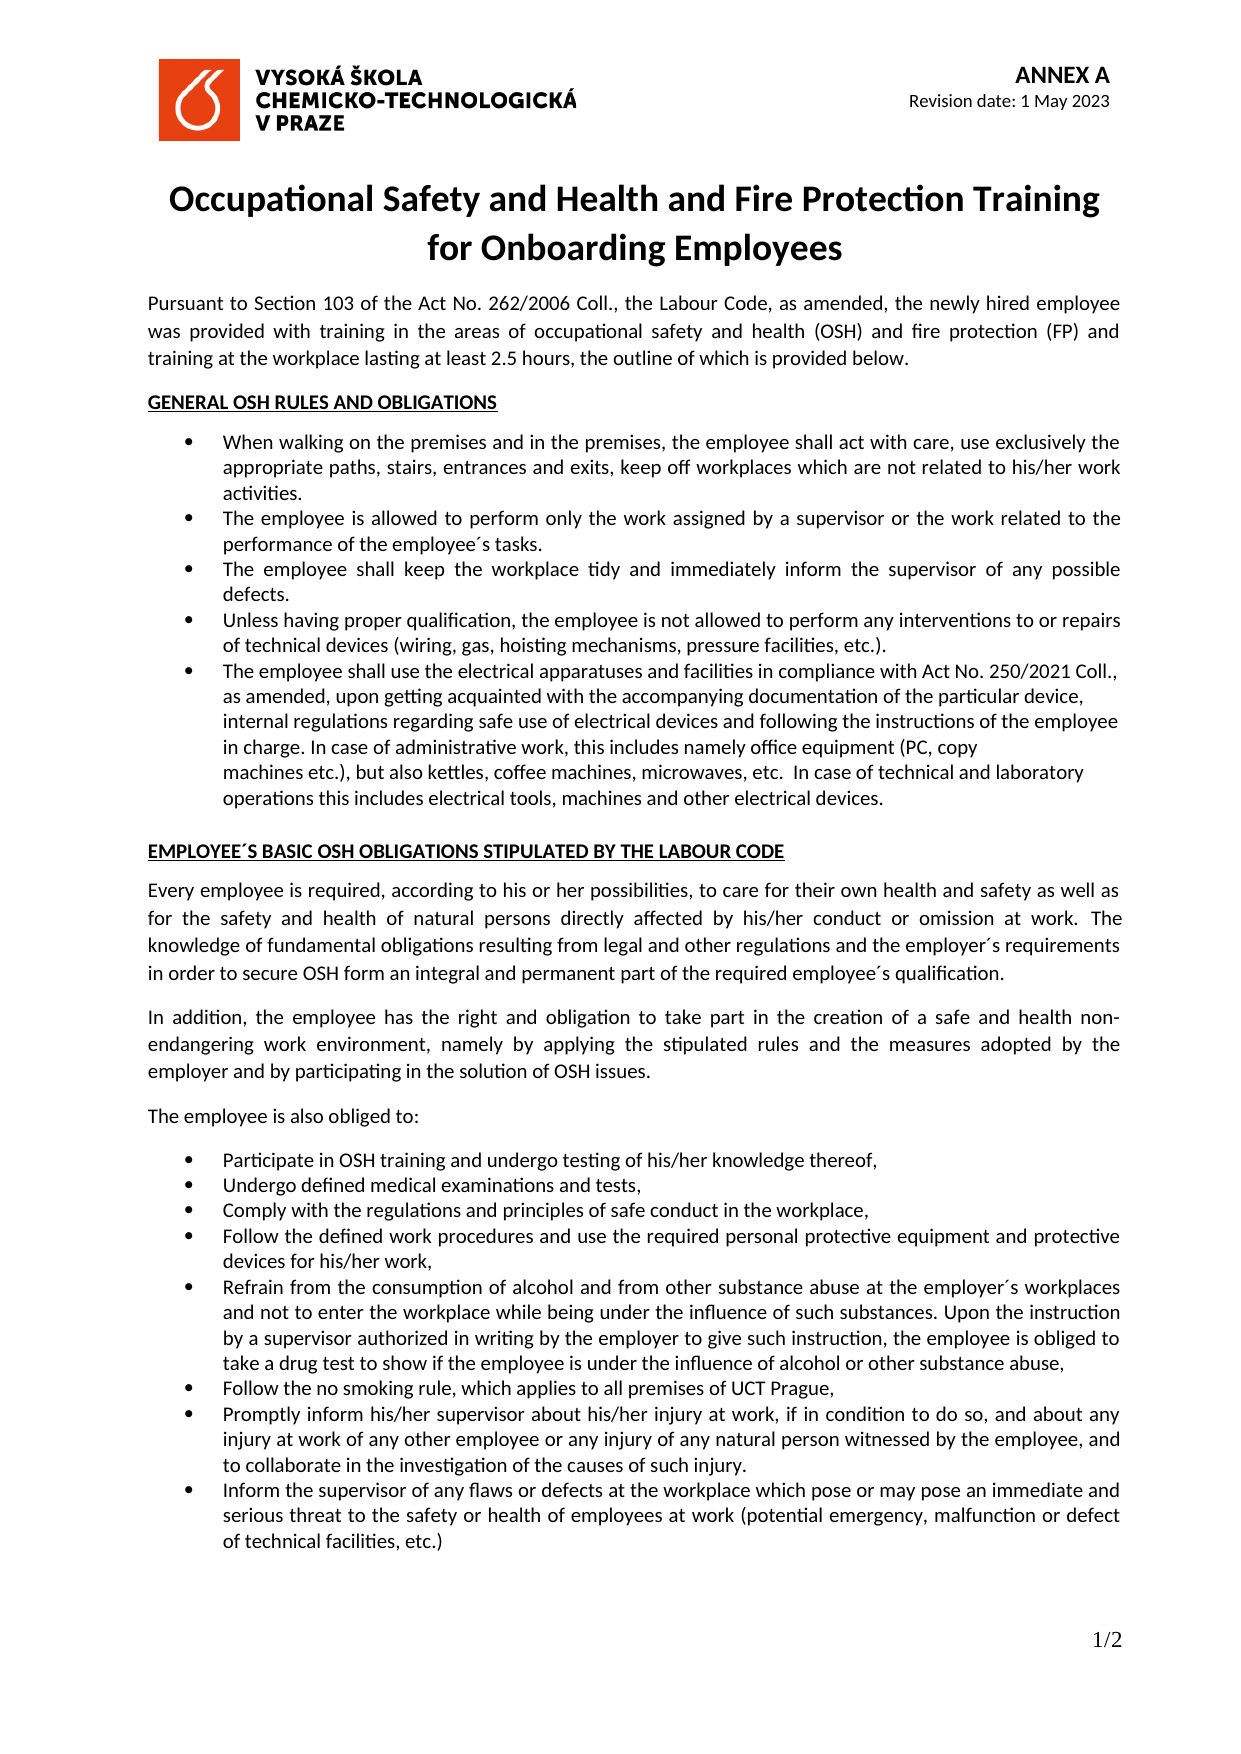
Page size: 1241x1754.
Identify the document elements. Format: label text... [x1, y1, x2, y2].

text EMPLOYEE´S BASIC OSH OBLIGATIONS STIPULATED BY THE LABOUR CODE [148, 838, 1122, 863]
list The employee shall keep the workplace tidy and immediately inform the supervisor of any possible defects. [185, 556, 1122, 607]
list Undergo defined medical examinations and tests, [185, 1172, 1122, 1198]
list Comply with the regulations and principles of safe conduct in the workplace, [185, 1198, 1122, 1223]
list Follow the defined work procedures and use the required personal protective equipment and protective devices for his/her work, [185, 1223, 1122, 1274]
list The employee shall use the electrical apparatuses and facilities in compliance with Act No. 250/2021 Coll., as amended, upon getting acquainted with the accompanying documentation of the particular device, internal regulations regarding safe use of electrical devices and following the instructions of the employee in charge. In case of administrative work, this includes namely office equipment (PC, copy machines etc.), but also kettles, coffee machines, microwaves, etc. In case of technical and laboratory operations this includes electrical tools, machines and other electrical devices. [185, 658, 1122, 810]
list The employee is allowed to perform only the work assigned by a supervisor or the work related to the performance of the employee´s tasks. [185, 505, 1122, 556]
text The employee is also obliged to: [148, 1103, 1122, 1128]
text GENERAL OSH RULES AND OBLIGATIONS [148, 389, 1122, 415]
list Participate in OSH training and undergo testing of his/her knowledge thereof, [185, 1147, 1122, 1172]
text Pursuant to Section 103 of the Act No. 262/2006 Coll., the Labour Code, as amended, the newly hired employee was provided with training in the areas of occupational safety and health (OSH) and fire protection (FP) and training at the workplace lasting at least 2.5 hours, the outline of which is provided below. [148, 290, 1122, 371]
text In addition, the employee has the right and obligation to take part in the creation of a safe and health non-endangering work environment, namely by applying the stipulated rules and the measures adopted by the employer and by participating in the solution of OSH issues. [148, 1004, 1122, 1084]
list Follow the no smoking rule, which applies to all premises of UCT Prague, [185, 1376, 1122, 1401]
picture [158, 59, 577, 141]
list Promptly inform his/her supervisor about his/her injury at work, if in condition to do so, and about any injury at work of any other employee or any injury of any natural person witnessed by the employee, and to collaborate in the investigation of the causes of such injury. [185, 1401, 1122, 1477]
list Unless having proper qualification, the employee is not allowed to perform any interventions to or repairs of technical devices (wiring, gas, hoisting mechanisms, pressure facilities, etc.). [185, 607, 1122, 658]
list When walking on the premises and in the premises, the employee shall act with care, use exclusively the appropriate paths, stairs, entrances and exits, keep off workplaces which are not related to his/her work activities. [185, 429, 1122, 505]
list Refrain from the consumption of alcohol and from other substance abuse at the employer´s workplaces and not to enter the workplace while being under the influence of such substances. Upon the instruction by a supervisor authorized in writing by the employer to give such instruction, the employee is obliged to take a drug test to show if the employee is under the influence of alcohol or other substance abuse, [185, 1274, 1122, 1376]
list Inform the supervisor of any flaws or defects at the workplace which pose or may pose an immediate and serious threat to the safety or health of employees at work (potential emergency, malfunction or defect of technical facilities, etc.) [185, 1477, 1122, 1553]
text Occupational Safety and Health and Fire Protection Training for Onboarding Employees [148, 175, 1122, 270]
text Every employee is required, according to his or her possibilities, to care for their own health and safety as well as for the safety and health of natural persons directly affected by his/her conduct or omission at work. The knowledge of fundamental obligations resulting from legal and other regulations and the employer´s requirements in order to secure OSH form an integral and permanent part of the required employee´s qualification. [148, 878, 1122, 985]
